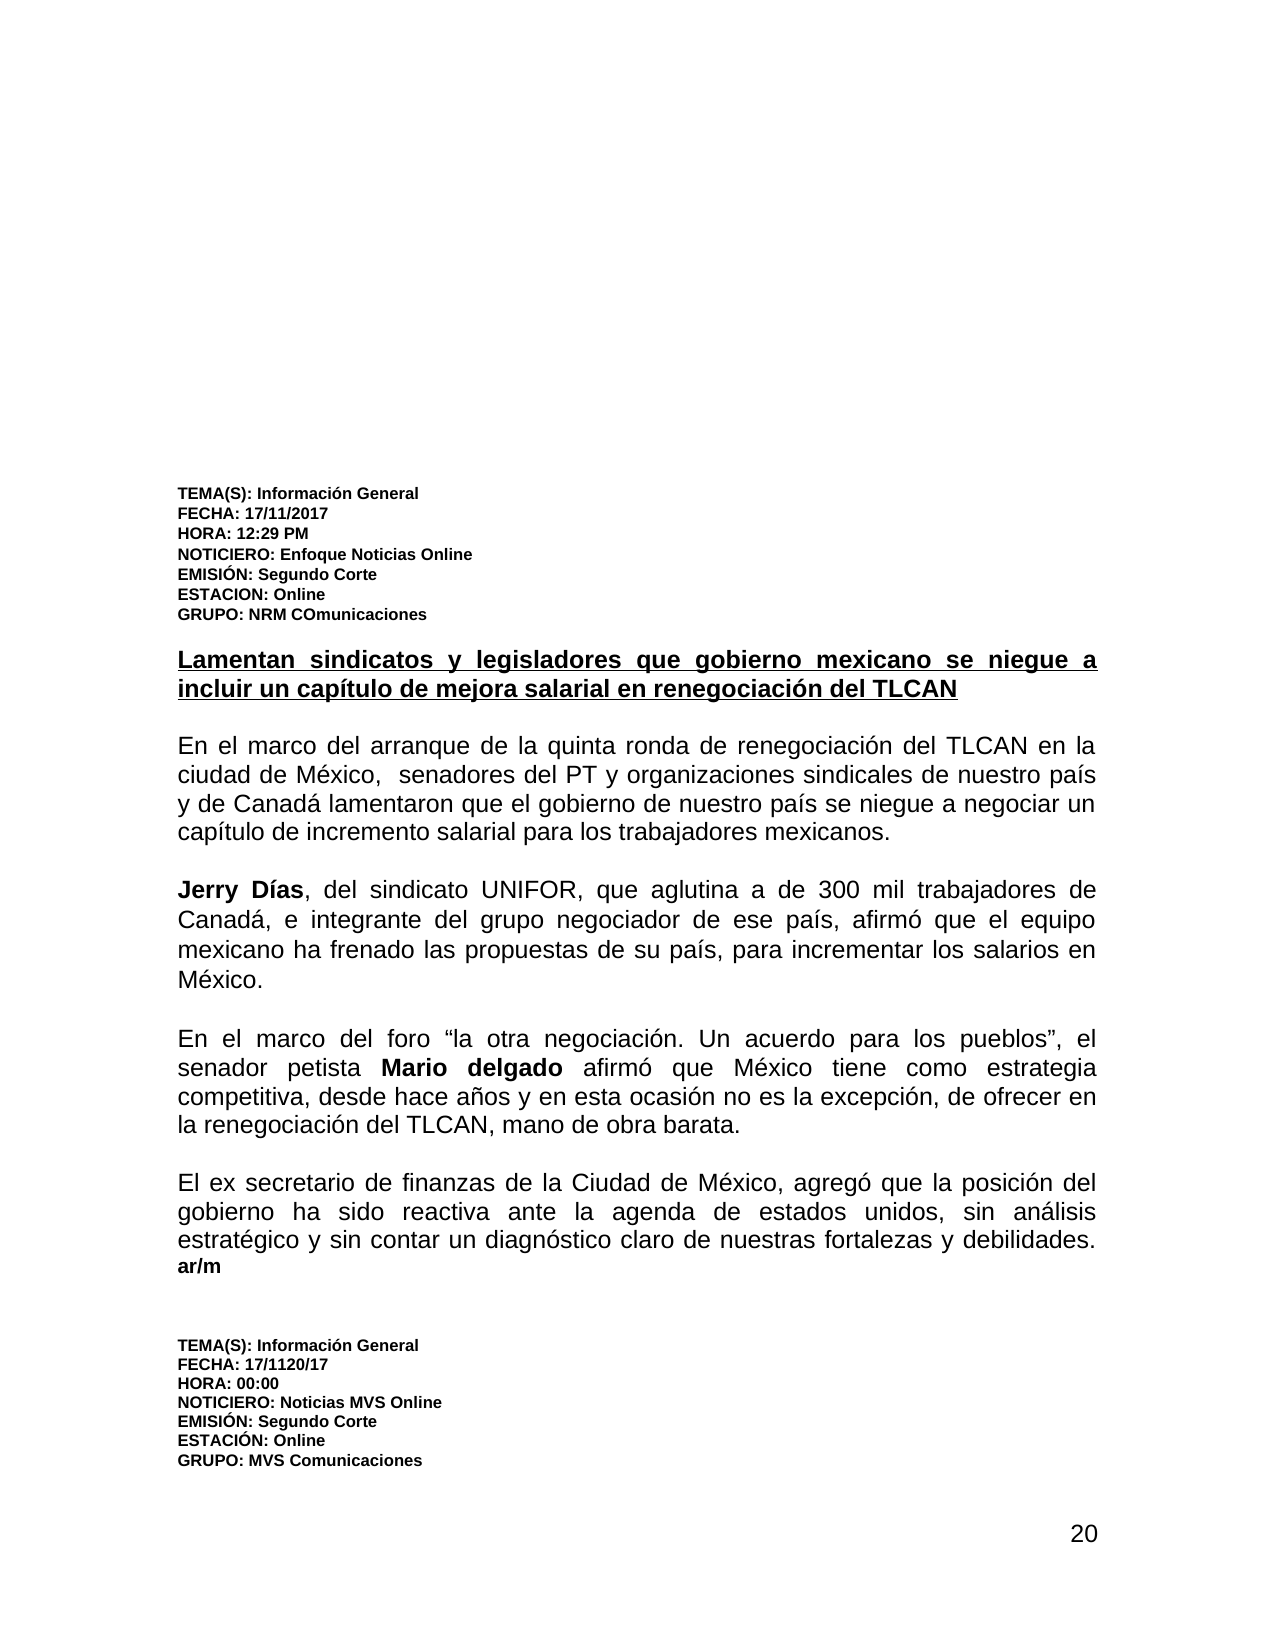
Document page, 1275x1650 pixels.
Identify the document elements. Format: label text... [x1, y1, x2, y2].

text Lamentan sindicatos y legisladores que gobierno mexicano se niegue a incluir un capítulo de mejora salarial en renegociación del TLCAN [177, 645, 1098, 670]
text GRUPO: NRM COmunicaciones [177, 604, 1098, 624]
text TEMA(S): Información General [177, 1335, 1098, 1354]
text El ex secretario de finanzas de la Ciudad de México, agregó que la posición del gobierno ha sido reactiva ante la agenda de estados unidos, sin análisis estratégico y sin contar un diagnóstico claro de nuestras fortalezas y debilidades. ar/m [177, 1168, 1098, 1278]
text ESTACIÓN: Online [177, 1431, 1098, 1450]
text TEMA(S): Información General [177, 484, 1098, 503]
text NOTICIERO: Noticias MVS Online [177, 1393, 1098, 1412]
text GRUPO: MVS Comunicaciones [177, 1450, 1098, 1469]
text Jerry Días, del sindicato UNIFOR, que aglutina a de 300 mil trabajadores de Canadá, e integrante del grupo negociador de ese país, afirmó que el equipo mexicano ha frenado las propuestas de su país, para incrementar los salarios en México. [177, 875, 1098, 994]
text Lamentan sindicatos y legisladores que gobierno mexicano se niegue a incluir un capítulo de mejora salarial en renegociación del TLCAN [177, 671, 1098, 702]
text FECHA: 17/1120/17 [177, 1354, 1098, 1374]
text FECHA: 17/11/2017 [177, 504, 1098, 523]
text ESTACION: Online [177, 584, 1098, 604]
text EMISIÓN: Segundo Corte [177, 564, 1098, 583]
text HORA: 00:00 [177, 1374, 1098, 1393]
text En el marco del foro “la otra negociación. Un acuerdo para los pueblos”, el senador petista Mario delgado afirmó que México tiene como estrategia competitiva, desde hace años y en esta ocasión no es la excepción, de ofrecer en la renegociación del TLCAN, mano de obra barata. [177, 1024, 1098, 1139]
text HORA: 12:29 PM [177, 524, 1098, 543]
text En el marco del arranque de la quinta ronda de renegociación del TLCAN en la ciudad de México, senadores del PT y organizaciones sindicales de nuestro país y de Canadá lamentaron que el gobierno de nuestro país se niegue a negociar un capítulo de incremento salarial para los trabajadores mexicanos. [177, 731, 1098, 846]
text NOTICIERO: Enfoque Noticias Online [177, 544, 1098, 563]
text EMISIÓN: Segundo Corte [177, 1412, 1098, 1431]
